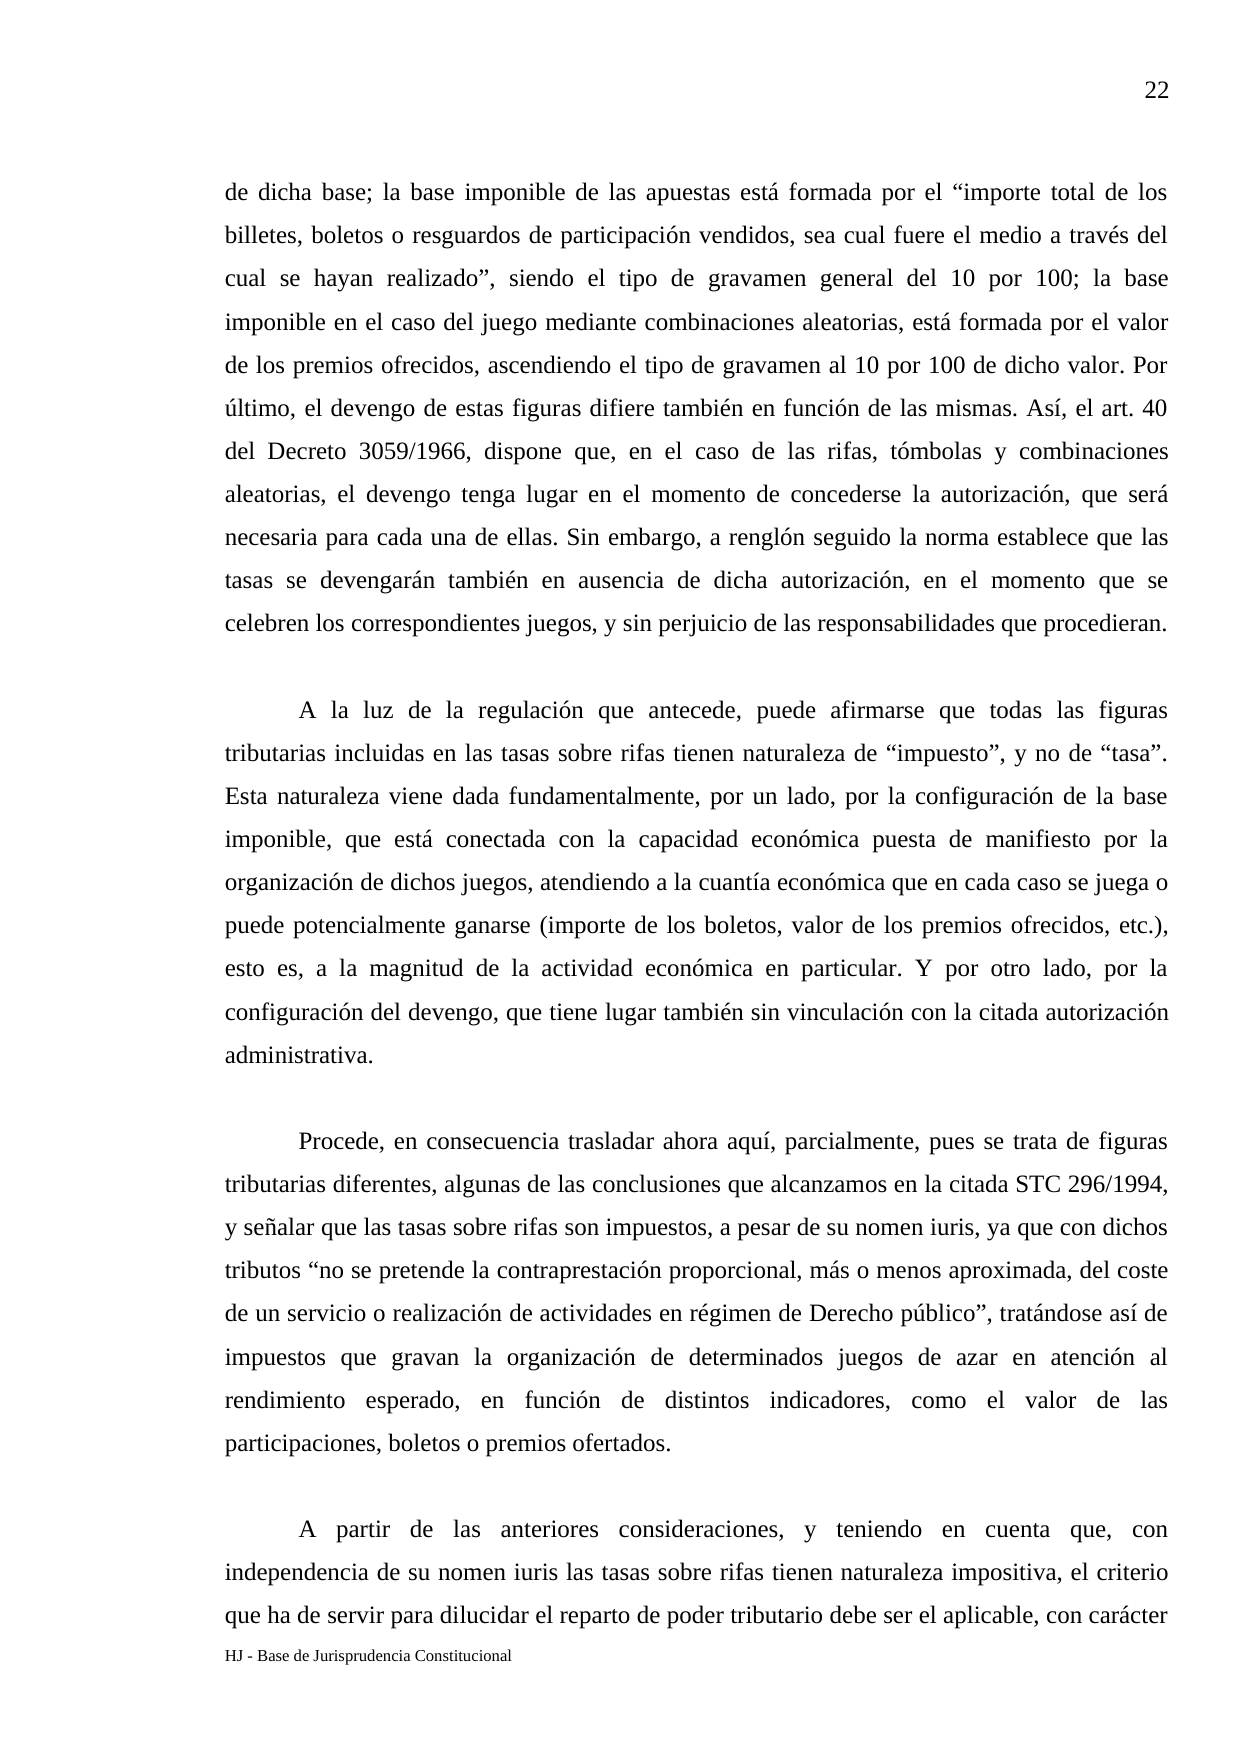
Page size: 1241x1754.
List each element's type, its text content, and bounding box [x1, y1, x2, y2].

text A la luz de la regulación que antecede, puede afirmarse que todas las figuras tributarias incluidas en las tasas sobre rifas tienen naturaleza de “impuesto”, y no de “tasa”. Esta naturaleza viene dada fundamentalmente, por un lado, por la configuración de la base imponible, que está conectada con la capacidad económica puesta de manifiesto por la organización de dichos juegos, atendiendo a la cuantía económica que en cada caso se juega o puede potencialmente ganarse (importe de los boletos, valor de los premios ofrecidos, etc.), esto es, a la magnitud de la actividad económica en particular. Y por otro lado, por la configuración del devengo, que tiene lugar también sin vinculación con la citada autorización administrativa. [224, 695, 1169, 1068]
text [224, 177, 1169, 637]
text Procede, en consecuencia trasladar ahora aquí, parcialmente, pues se trata de figuras tributarias diferentes, algunas de las conclusiones que alcanzamos en la citada STC 296/1994, y señalar que las tasas sobre rifas son impuestos, a pesar de su nomen iuris, ya que con dichos tributos “no se pretende la contraprestación proporcional, más o menos aproximada, del coste de un servicio o realización de actividades en régimen de Derecho público”, tratándose así de impuestos que gravan la organización de determinados juegos de azar en atención al rendimiento esperado, en función de distintos indicadores, como el valor de las participaciones, boletos o premios ofertados. [224, 1126, 1169, 1457]
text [224, 1514, 1169, 1629]
